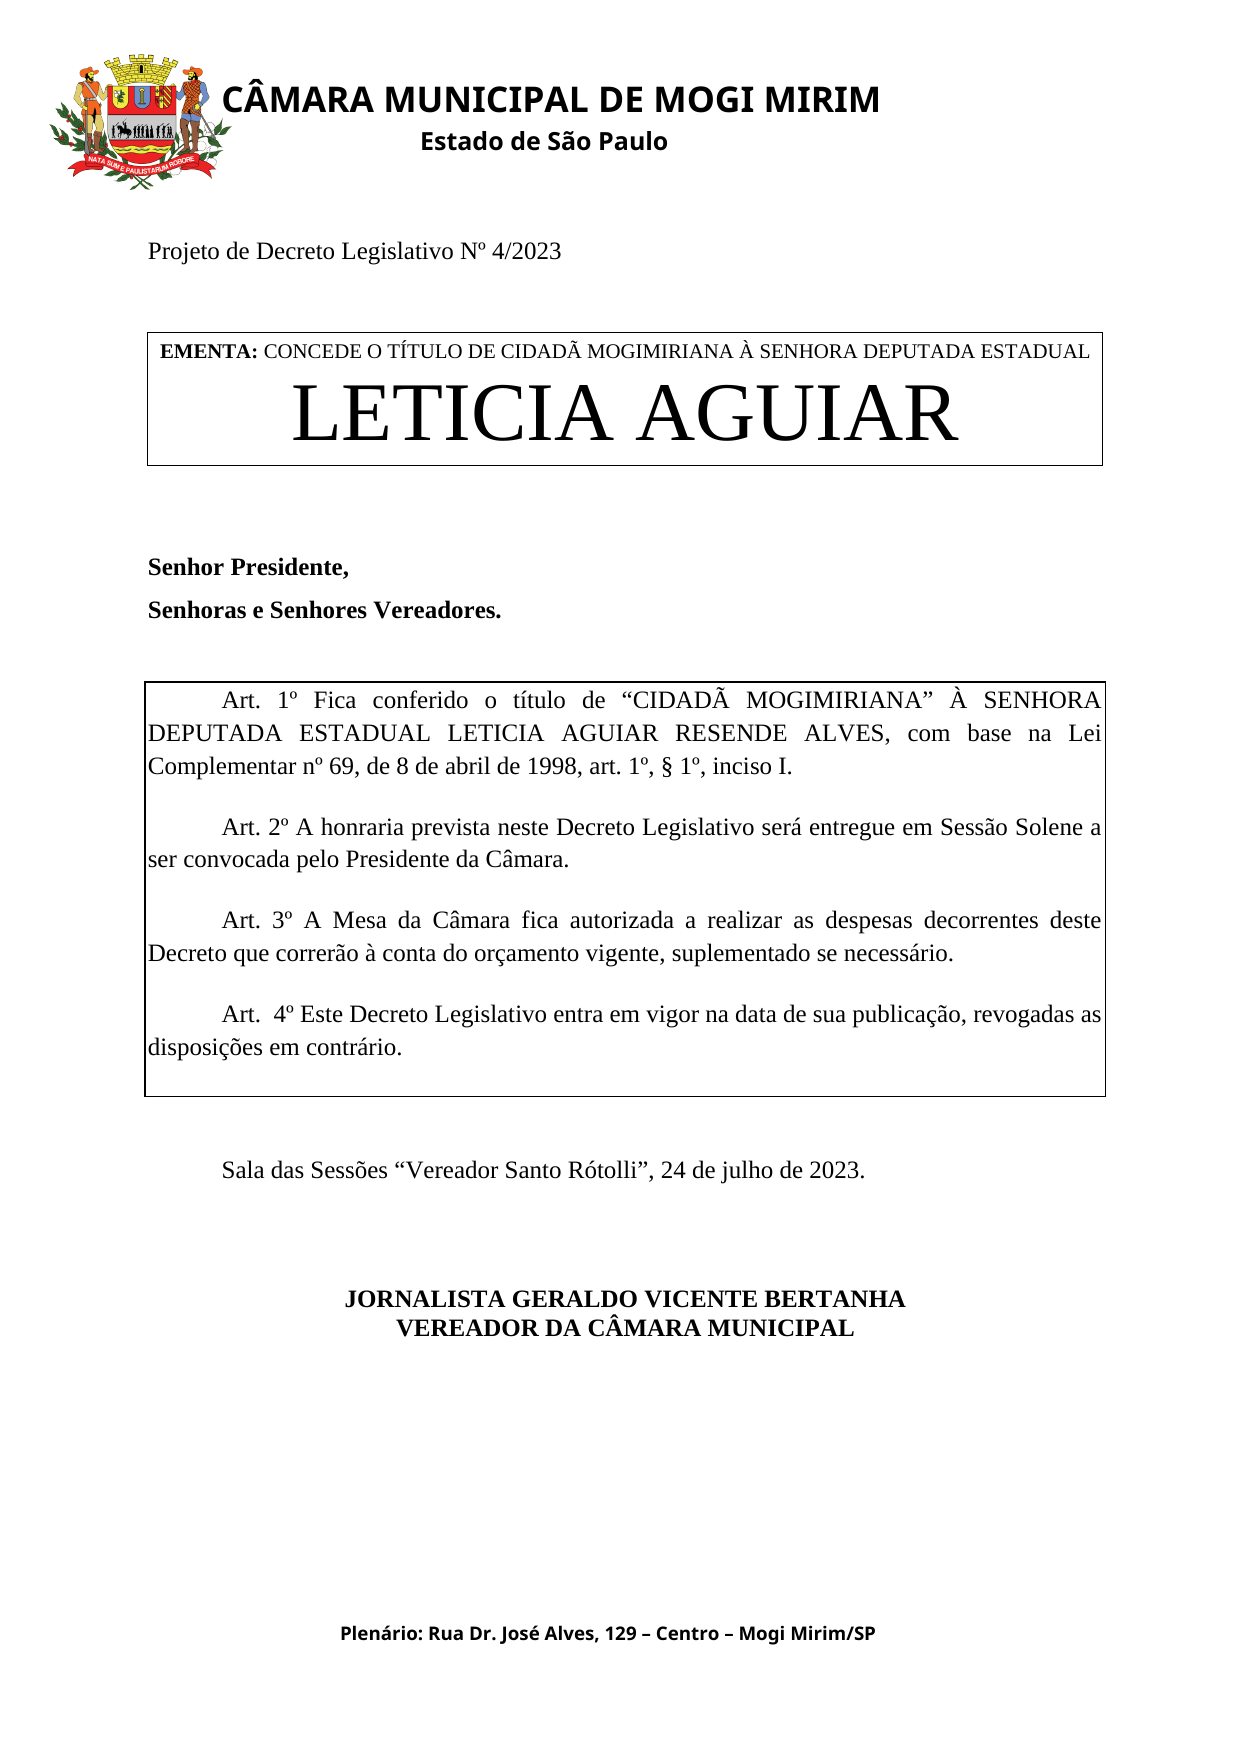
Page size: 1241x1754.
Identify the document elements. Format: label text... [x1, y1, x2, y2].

text Art. 2º A honraria prevista neste Decreto Legislativo será entregue em Sessão Solene a ser convocada pelo Presidente da Câmara. [146, 808, 1105, 873]
text Senhor Presidente, [148, 552, 1103, 581]
text JORNALISTA GERALDO VICENTE BERTANHA [148, 1284, 1103, 1313]
text Art. 4º Este Decreto Legislativo entra em vigor na data de sua publicação, revogadas as disposições em contrário. [146, 995, 1105, 1061]
text Senhoras e Senhores Vereadores. [148, 595, 1103, 624]
text VEREADOR DA CÂMARA MUNICIPAL [148, 1313, 1103, 1342]
text Art. 3º A Mesa da Câmara fica autorizada a realizar as despesas decorrentes deste Decreto que correrão à conta do orçamento vigente, suplementado se necessário. [146, 902, 1105, 967]
table_header EMENTA: CONCEDE O TÍTULO DE CIDADÃ MOGIMIRIANA À SENHORA DEPUTADA ESTADUAL LETICIA AGUIAR [148, 333, 1102, 464]
picture [26, 42, 253, 202]
text Art. 1º Fica conferido o título de “CIDADÃ MOGIMIRIANA” À SENHORA DEPUTADA ESTADUAL LETICIA AGUIAR RESENDE ALVES, com base na Lei Complementar nº 69, de 8 de abril de 1998, art. 1º, § 1º, inciso I. [146, 683, 1105, 780]
text Sala das Sessões “Vereador Santo Rótolli”, 24 de julho de 2023. [148, 1155, 1103, 1183]
text Projeto de Decreto Legislativo Nº 4/2023 [148, 236, 1103, 265]
